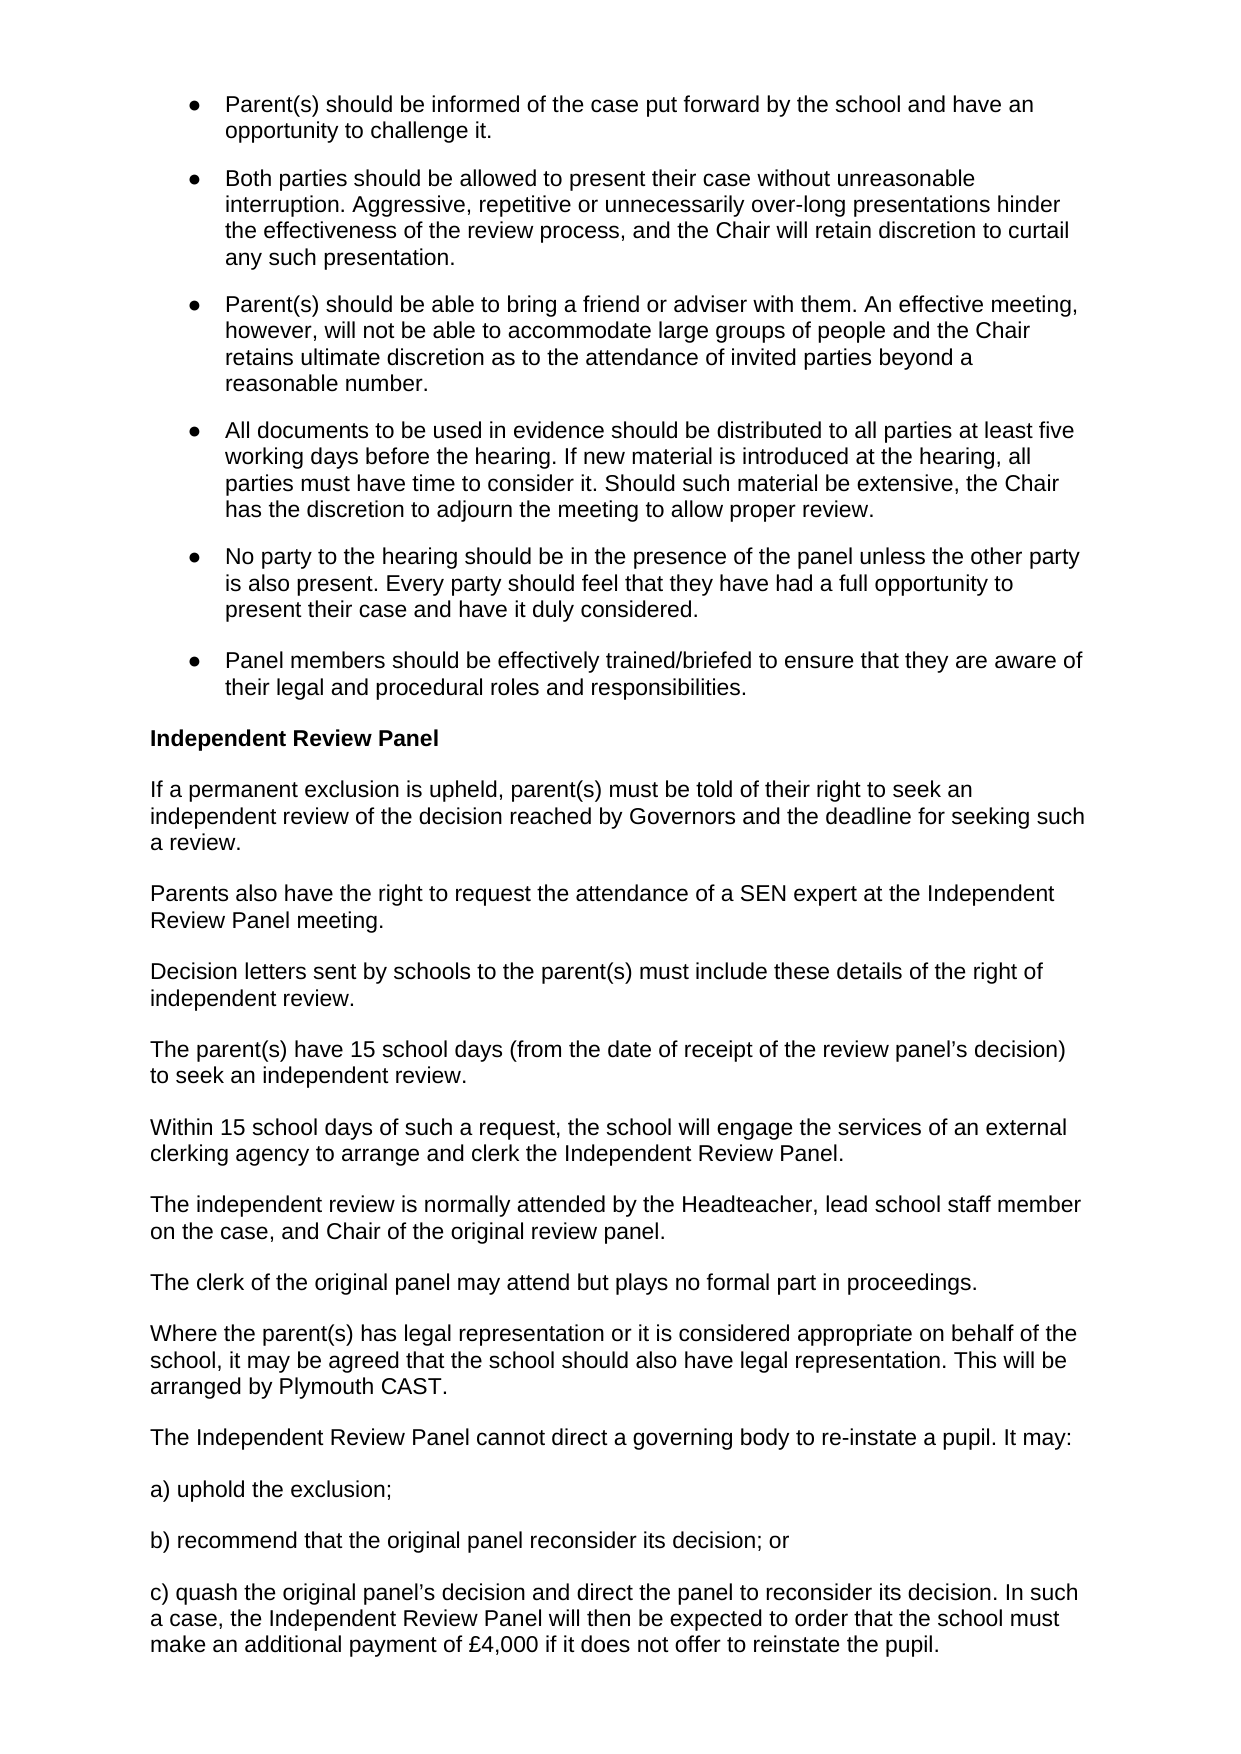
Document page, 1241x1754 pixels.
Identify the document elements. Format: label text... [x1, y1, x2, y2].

text Parents also have the right to request the attendance of a SEN expert at the Independent Review Panel meeting. [150, 880, 1090, 933]
text Independent Review Panel [150, 725, 1090, 751]
text Where the parent(s) has legal representation or it is considered appropriate on behalf of the school, it may be agreed that the school should also have legal representation. This will be arranged by Plymouth CAST. [150, 1320, 1090, 1399]
text c) quash the original panel’s decision and direct the panel to reconsider its decision. In such a case, the Independent Review Panel will then be expected to order that the school must make an additional payment of £4,000 if it does not offer to reinstate the pupil. [150, 1578, 1090, 1657]
text Within 15 school days of such a request, the school will engage the services of an external clerking agency to arrange and clerk the Independent Review Panel. [150, 1113, 1090, 1166]
text If a permanent exclusion is upheld, parent(s) must be told of their right to seek an independent review of the decision reached by Governors and the deadline for seeking such a review. [150, 776, 1090, 855]
text The independent review is normally attended by the Headteacher, lead school staff member on the case, and Chair of the original review panel. [150, 1191, 1090, 1244]
list Panel members should be effectively trained/briefed to ensure that they are aware of their legal and procedural roles and responsibilities. [187, 647, 1090, 700]
text The parent(s) have 15 school days (from the date of receipt of the review panel’s decision) to seek an independent review. [150, 1036, 1090, 1088]
list No party to the hearing should be in the presence of the panel unless the other party is also present. Every party should feel that they have had a full opportunity to present their case and have it duly considered. [187, 543, 1090, 622]
list All documents to be used in evidence should be distributed to all parties at least five working days before the hearing. If new material is introduced at the hearing, all parties must have time to consider it. Should such material be extensive, the Chair has the discretion to adjourn the meeting to allow proper review. [187, 417, 1090, 522]
list Parent(s) should be informed of the case put forward by the school and have an opportunity to challenge it. [187, 91, 1090, 144]
text b) recommend that the original panel reconsider its decision; or [150, 1527, 1090, 1553]
text Decision letters sent by schools to the parent(s) must include these details of the right of independent review. [150, 958, 1090, 1011]
list Both parties should be allowed to present their case without unreasonable interruption. Aggressive, repetitive or unnecessarily over-long presentations hinder the effectiveness of the review process, and the Chair will retain discretion to curtail any such presentation. [187, 164, 1090, 270]
text a) uphold the exclusion; [150, 1476, 1090, 1502]
list Parent(s) should be able to bring a friend or adviser with them. An effective meeting, however, will not be able to accommodate large groups of people and the Chair retains ultimate discretion as to the attendance of invited parties beyond a reasonable number. [187, 291, 1090, 396]
text The Independent Review Panel cannot direct a governing body to re-instate a pupil. It may: [150, 1424, 1090, 1451]
text The clerk of the original panel may attend but plays no formal part in proceedings. [150, 1269, 1090, 1295]
